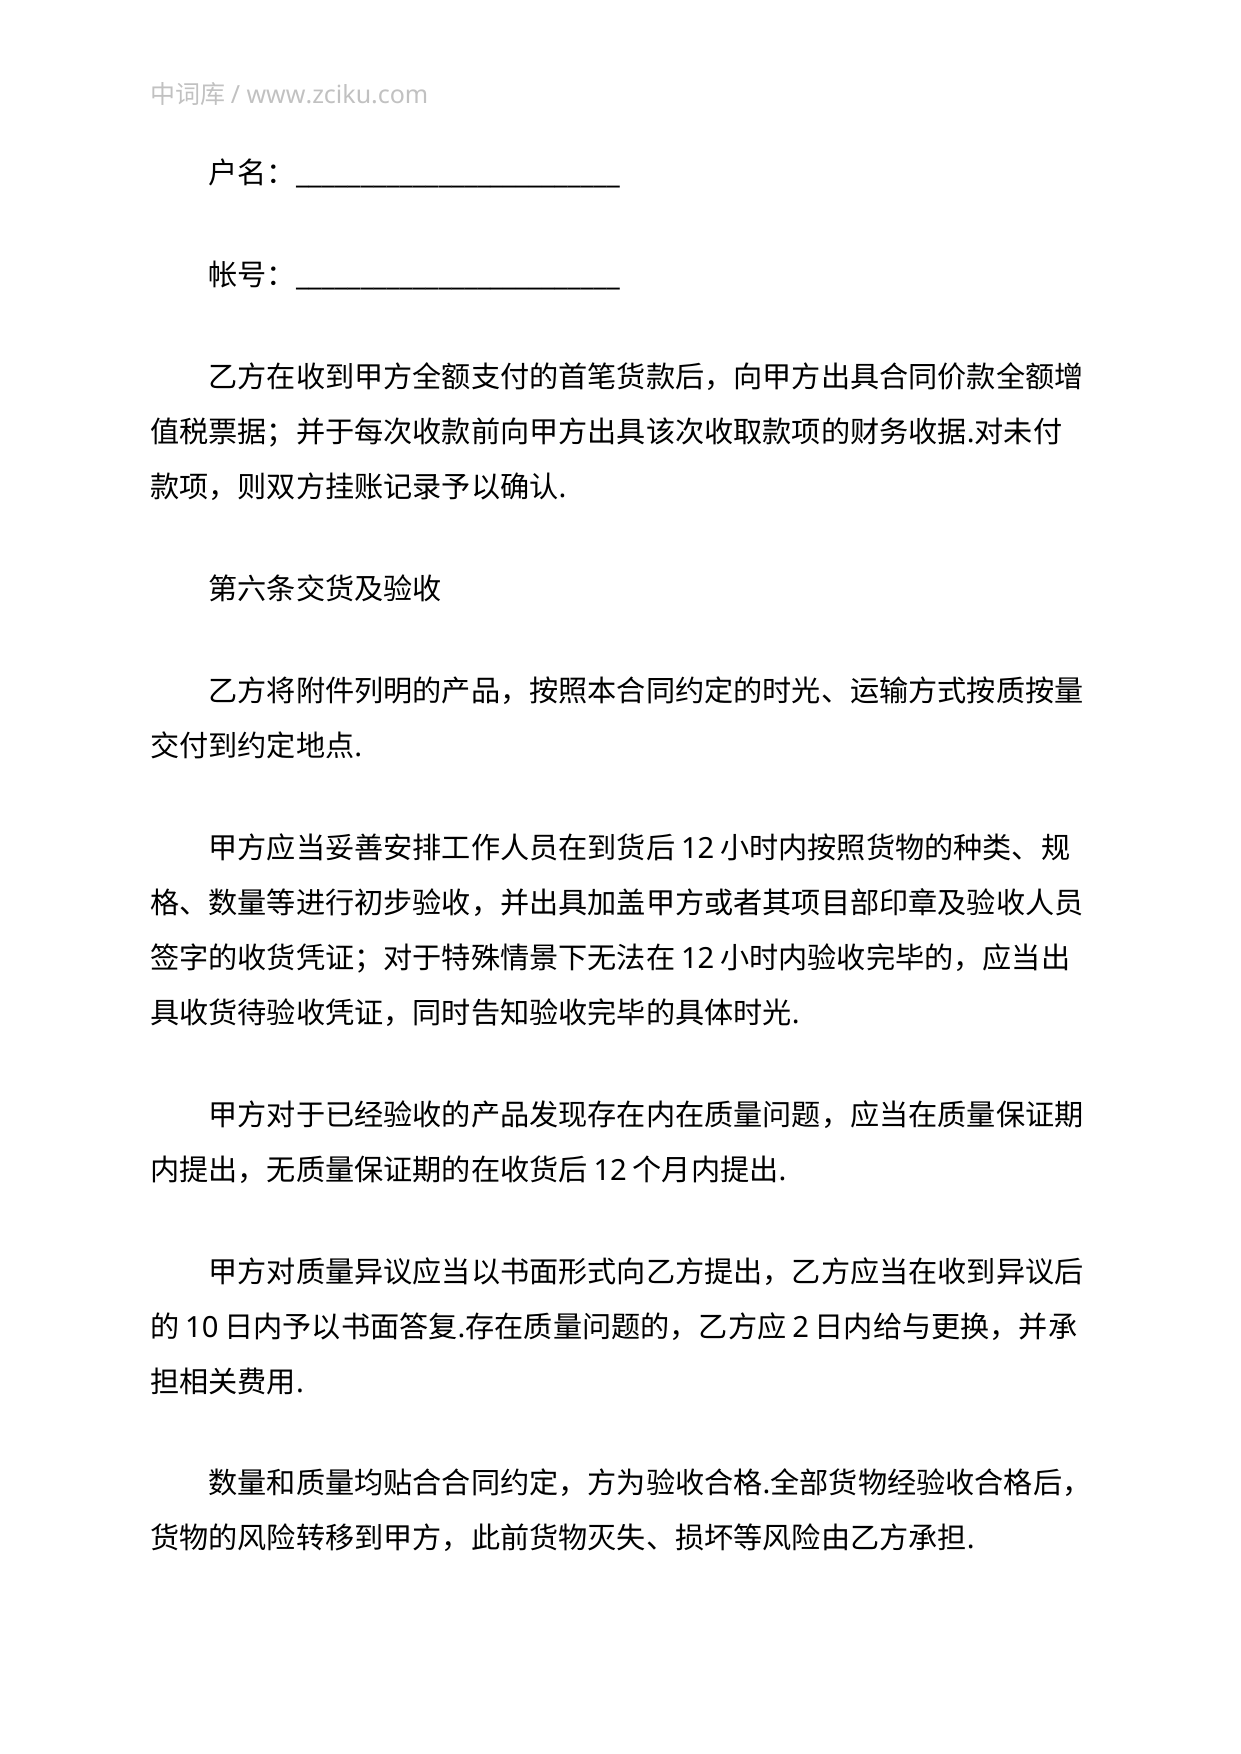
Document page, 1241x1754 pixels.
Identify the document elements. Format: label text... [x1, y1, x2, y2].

text 户名：_________________________ [150, 150, 1090, 192]
text 乙方将附件列明的产品，按照本合同约定的时光、运输方式按质按量交付到约定地点. [150, 668, 1090, 765]
text 乙方在收到甲方全额支付的首笔货款后，向甲方出具合同价款全额增值税票据；并于每次收款前向甲方出具该次收取款项的财务收据.对未付款项，则双方挂账记录予以确认. [150, 354, 1090, 506]
text 甲方对质量异议应当以书面形式向乙方提出，乙方应当在收到异议后的10日内予以书面答复.存在质量问题的，乙方应2日内给与更换，并承担相关费用. [150, 1248, 1090, 1401]
text 第六条交货及验收 [150, 566, 1090, 608]
text 甲方对于已经验收的产品发现存在内在质量问题，应当在质量保证期内提出，无质量保证期的在收货后12个月内提出. [150, 1091, 1090, 1189]
text 数量和质量均贴合合同约定，方为验收合格.全部货物经验收合格后，货物的风险转移到甲方，此前货物灭失、损坏等风险由乙方承担. [150, 1460, 1090, 1557]
text 甲方应当妥善安排工作人员在到货后12小时内按照货物的种类、规格、数量等进行初步验收，并出具加盖甲方或者其项目部印章及验收人员签字的收货凭证；对于特殊情景下无法在12小时内验收完毕的，应当出具收货待验收凭证，同时告知验收完毕的具体时光. [150, 824, 1090, 1032]
text 帐号：_________________________ [150, 252, 1090, 294]
